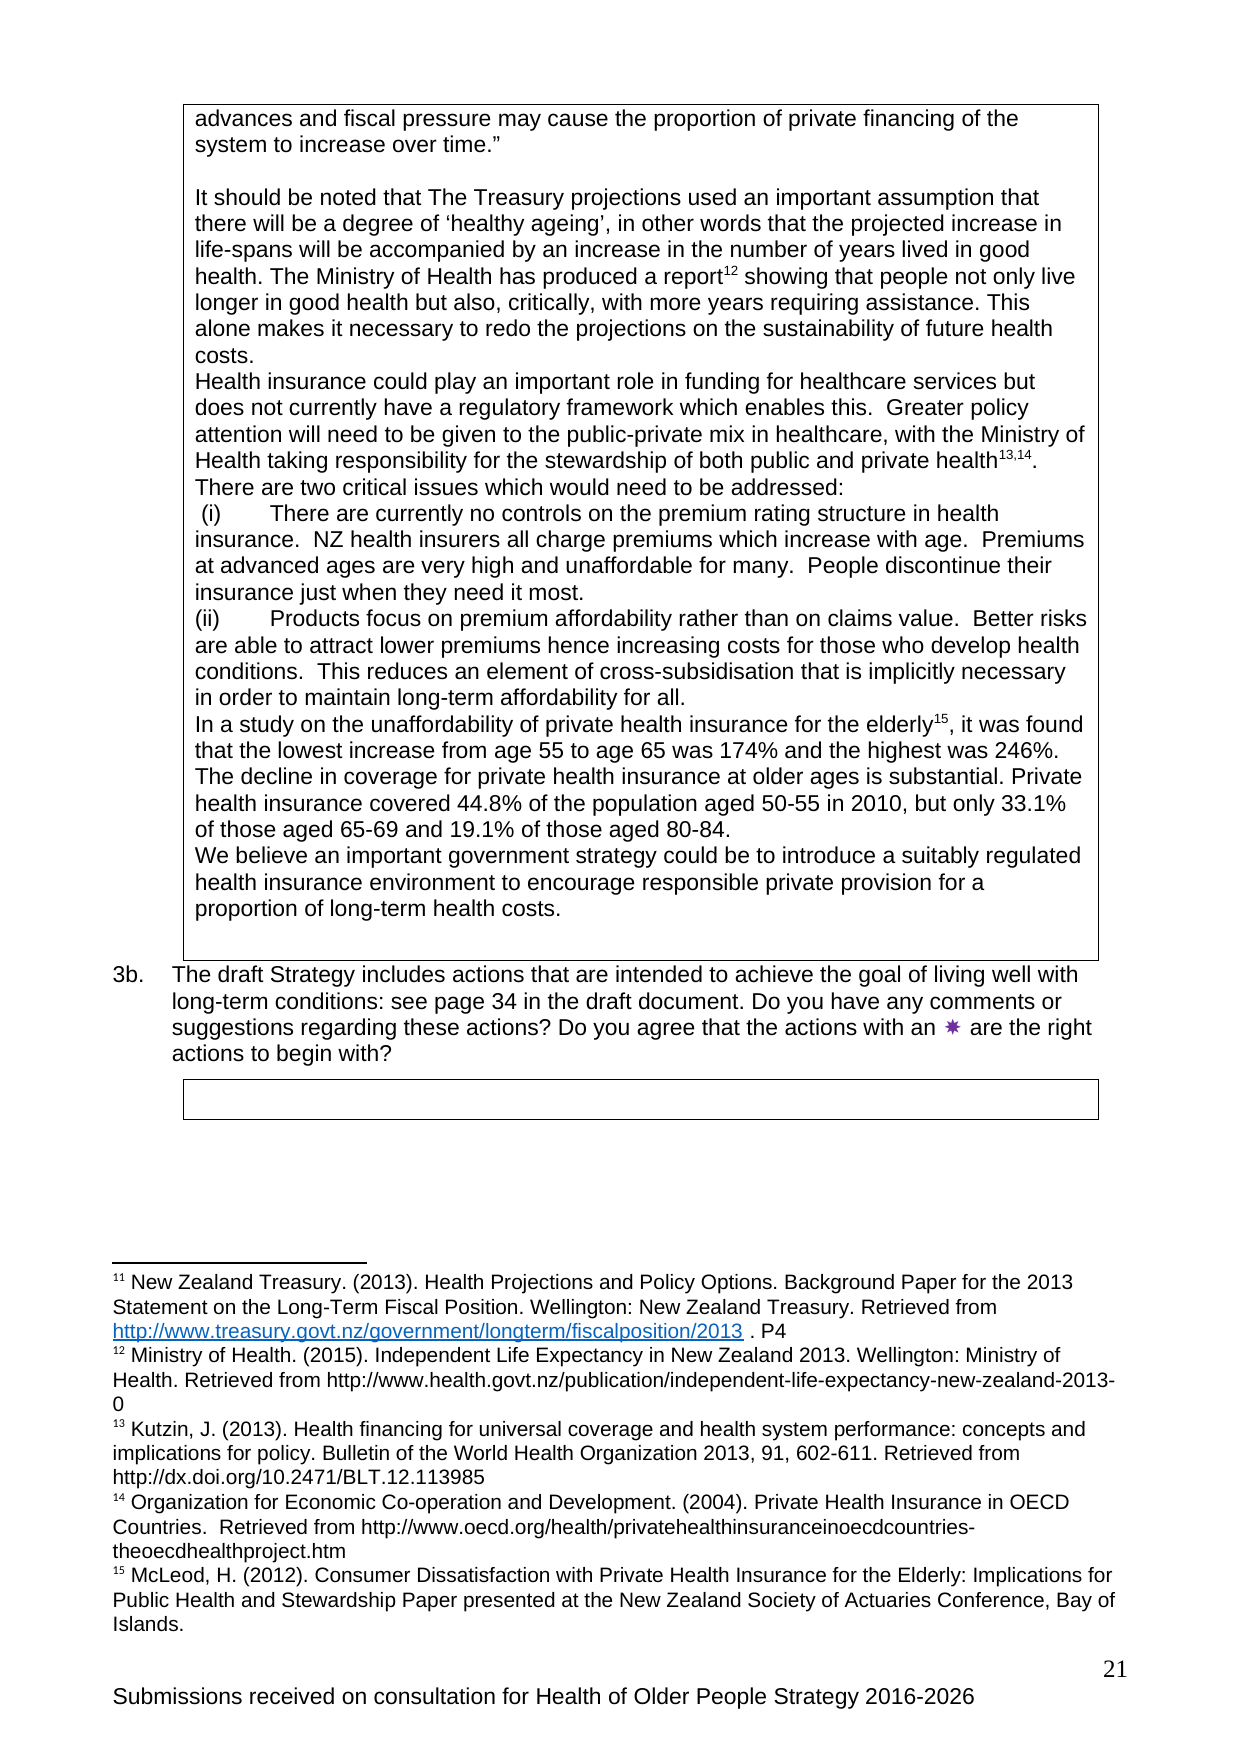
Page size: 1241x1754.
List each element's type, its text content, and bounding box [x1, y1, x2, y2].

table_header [184, 105, 1098, 960]
text 3b. The draft Strategy includes actions that are intended to achieve the goal of living well with long-term conditions: see page 34 in the draft document. Do you have any comments or suggestions regarding these actions? Do you agree that the actions with an are the right actions to begin with? [112, 961, 1128, 1067]
table_header [184, 1080, 1098, 1119]
